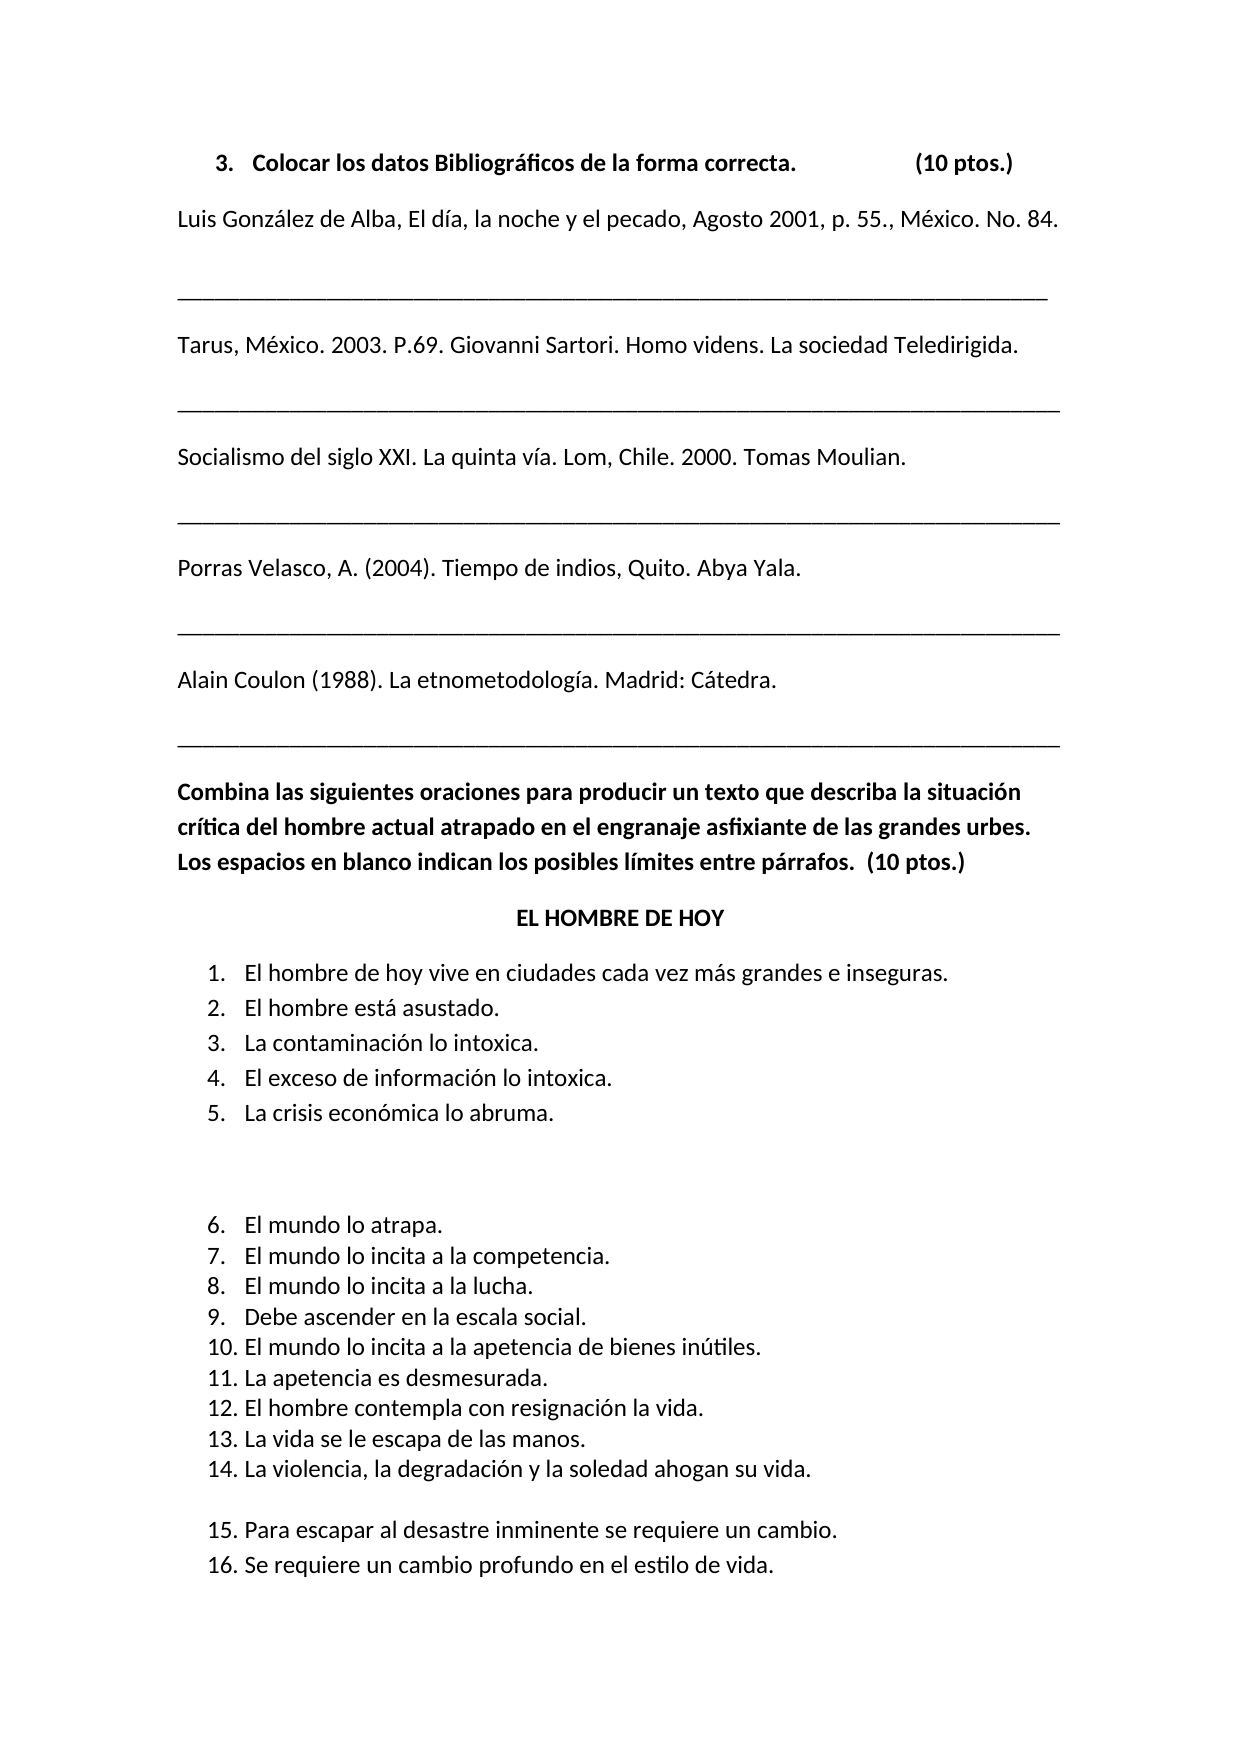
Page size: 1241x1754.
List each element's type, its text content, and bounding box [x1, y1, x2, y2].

text _______________________________________________________________________ [177, 385, 1063, 416]
list El exceso de información lo intoxica. [207, 1063, 1063, 1093]
list Colocar los datos Bibliográficos de la forma correcta. (10 ptos.) [215, 148, 1063, 178]
text ______________________________________________________________________ [177, 273, 1063, 304]
list Para escapar al desastre inminente se requiere un cambio. [207, 1514, 1063, 1545]
text _______________________________________________________________________ [177, 497, 1063, 527]
list El hombre de hoy vive en ciudades cada vez más grandes e inseguras. [207, 958, 1063, 988]
text Tarus, México. 2003. P.69. Giovanni Sartori. Homo videns. La sociedad Teledirigida. [177, 329, 1063, 360]
list El mundo lo atrapa. [207, 1209, 1063, 1240]
list El mundo lo incita a la apetencia de bienes inútiles. [207, 1331, 1063, 1362]
list El hombre está asustado. [207, 993, 1063, 1023]
list El hombre contempla con resignación la vida. [207, 1392, 1063, 1423]
text Socialismo del siglo XXI. La quinta vía. Lom, Chile. 2000. Tomas Moulian. [177, 441, 1063, 471]
list Se requiere un cambio profundo en el estilo de vida. [207, 1549, 1063, 1580]
text _______________________________________________________________________ [177, 608, 1063, 639]
list La contaminación lo intoxica. [207, 1028, 1063, 1058]
list El mundo lo incita a la lucha. [207, 1270, 1063, 1301]
list La violencia, la degradación y la soledad ahogan su vida. [207, 1453, 1063, 1484]
text Alain Coulon (1988). La etnometodología. Madrid: Cátedra. [177, 664, 1063, 695]
list La apetencia es desmesurada. [207, 1362, 1063, 1392]
text Combina las siguientes oraciones para producir un texto que describa la situación crítica del hombre actual atrapado en el engranaje asfixiante de las grandes urbes. Los espacios en blanco indican los posibles límites entre párrafos. (10 ptos.) [177, 776, 1063, 876]
text _______________________________________________________________________ [177, 720, 1063, 751]
list Debe ascender en la escala social. [207, 1301, 1063, 1331]
list El mundo lo incita a la competencia. [207, 1240, 1063, 1270]
list La crisis económica lo abruma. [207, 1098, 1063, 1128]
text Porras Velasco, A. (2004). Tiempo de indios, Quito. Abya Yala. [177, 553, 1063, 583]
text EL HOMBRE DE HOY [177, 902, 1063, 932]
text Luis González de Alba, El día, la noche y el pecado, Agosto 2001, p. 55., México. No. 84. [177, 203, 1063, 234]
list La vida se le escapa de las manos. [207, 1423, 1063, 1453]
